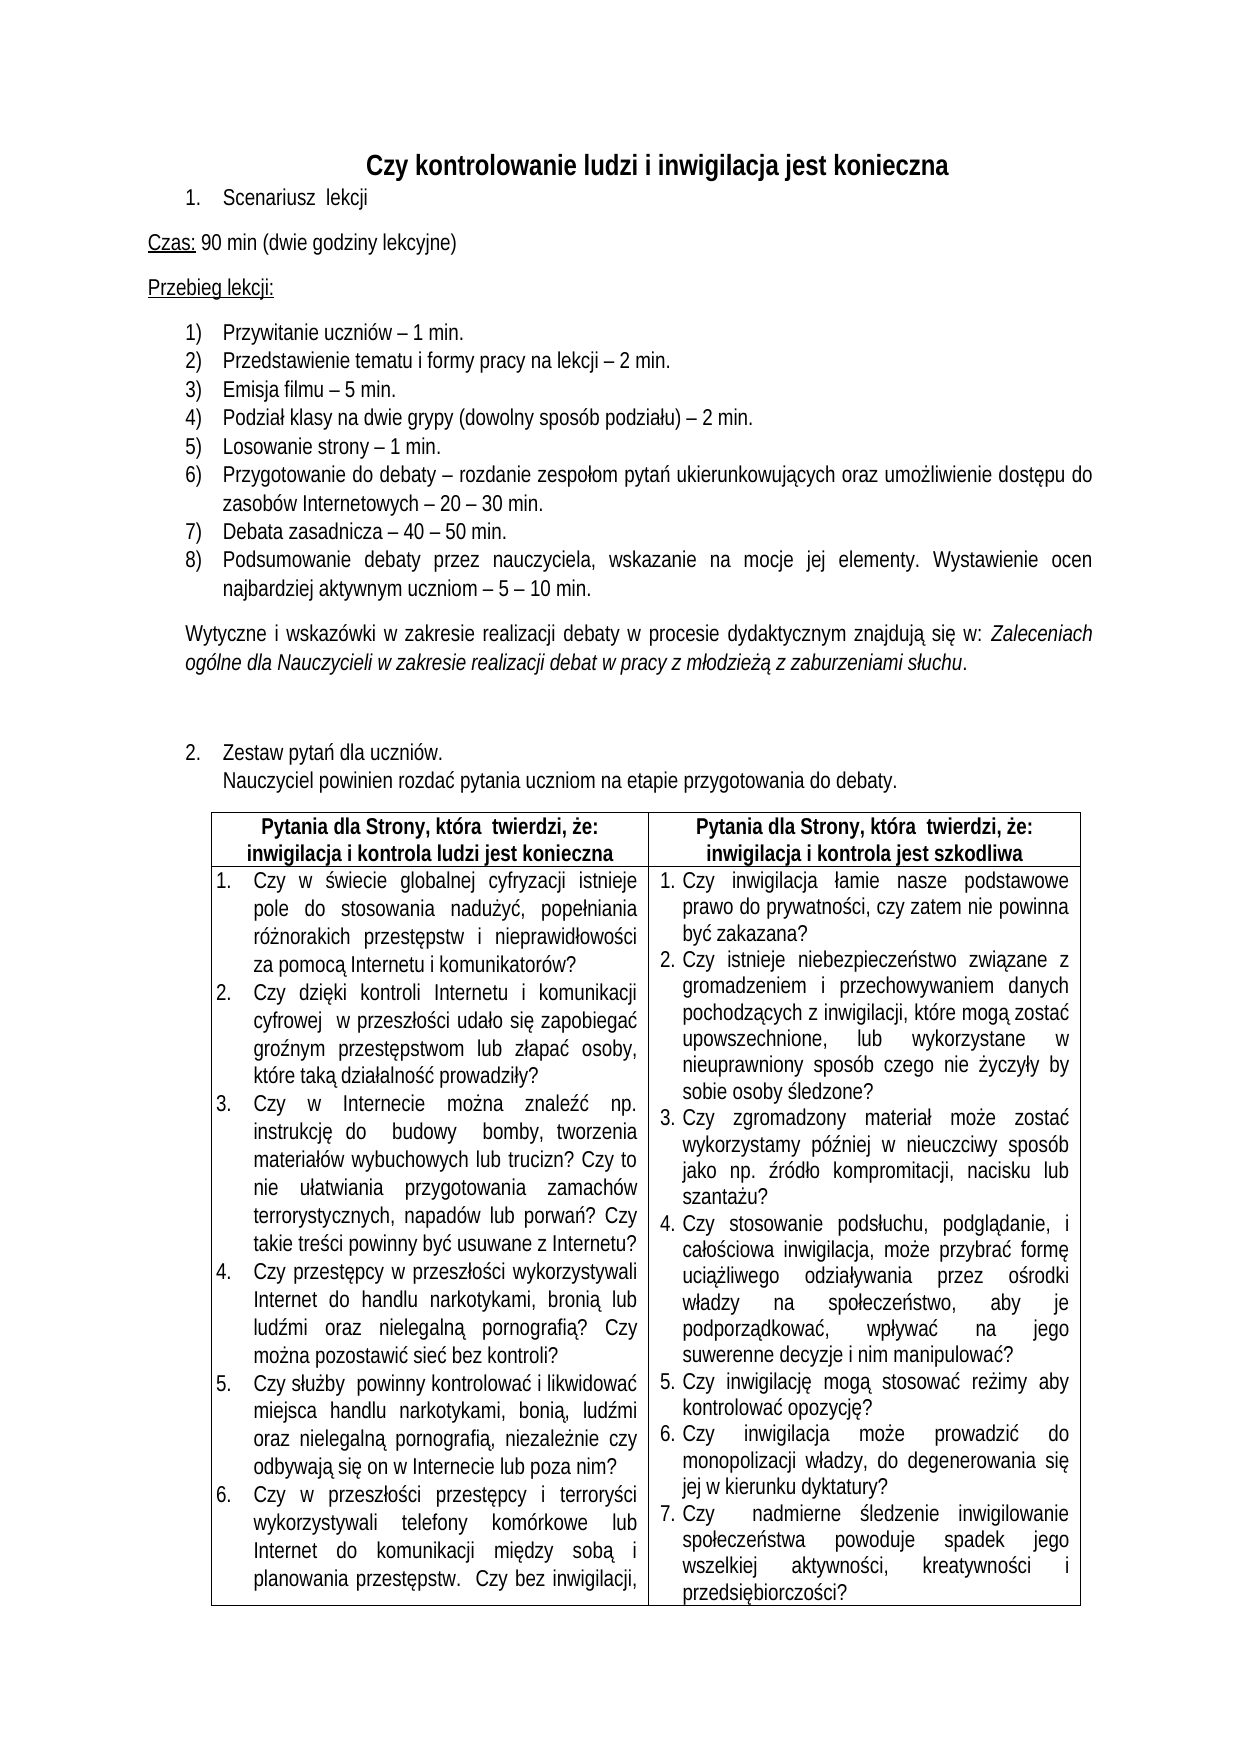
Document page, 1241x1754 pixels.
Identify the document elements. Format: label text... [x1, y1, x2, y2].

text Czas: 90 min (dwie godziny lekcyjne) [148, 229, 1093, 255]
list Przedstawienie tematu i formy pracy na lekcji – 2 min. [185, 347, 1093, 374]
list Losowanie strony – 1 min. [185, 433, 1093, 459]
table_header Pytania dla Strony, która twierdzi, że: inwigilacja i kontrola jest szkodliwa [649, 813, 1080, 866]
list Nauczyciel powinien rozdać pytania uczniom na etapie przygotowania do debaty. [223, 767, 1093, 793]
list Czy kontrolowanie ludzi i inwigilacja jest konieczna [223, 148, 1093, 181]
list Debata zasadnicza – 40 – 50 min. [185, 518, 1093, 544]
list Przywitanie uczniów – 1 min. [185, 319, 1093, 345]
list Przygotowanie do debaty – rozdanie zespołom pytań ukierunkowujących oraz umożliwienie dostępu do zasobów Internetowych – 20 – 30 min. [185, 461, 1093, 516]
text Przebieg lekcji: [148, 274, 1093, 300]
text Wytyczne i wskazówki w zakresie realizacji debaty w procesie dydaktycznym znajdują się w: Zaleceniach ogólne dla Nauczycieli w zakresie realizacji debat w pracy z młodzieżą z zaburzeniami słuchu. [185, 620, 1093, 675]
list Scenariusz lekcji [185, 184, 1093, 210]
list Emisja filmu – 5 min. [185, 376, 1093, 402]
list Podsumowanie debaty przez nauczyciela, wskazanie na mocje jej elementy. Wystawienie ocen najbardziej aktywnym uczniom – 5 – 10 min. [185, 546, 1093, 601]
list Podział klasy na dwie grypy (dowolny sposób podziału) – 2 min. [185, 404, 1093, 431]
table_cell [212, 867, 648, 1605]
list Zestaw pytań dla uczniów. [185, 739, 1093, 765]
table_header Pytania dla Strony, która twierdzi, że: inwigilacja i kontrola ludzi jest konieczna [212, 813, 648, 866]
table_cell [649, 867, 1080, 1605]
